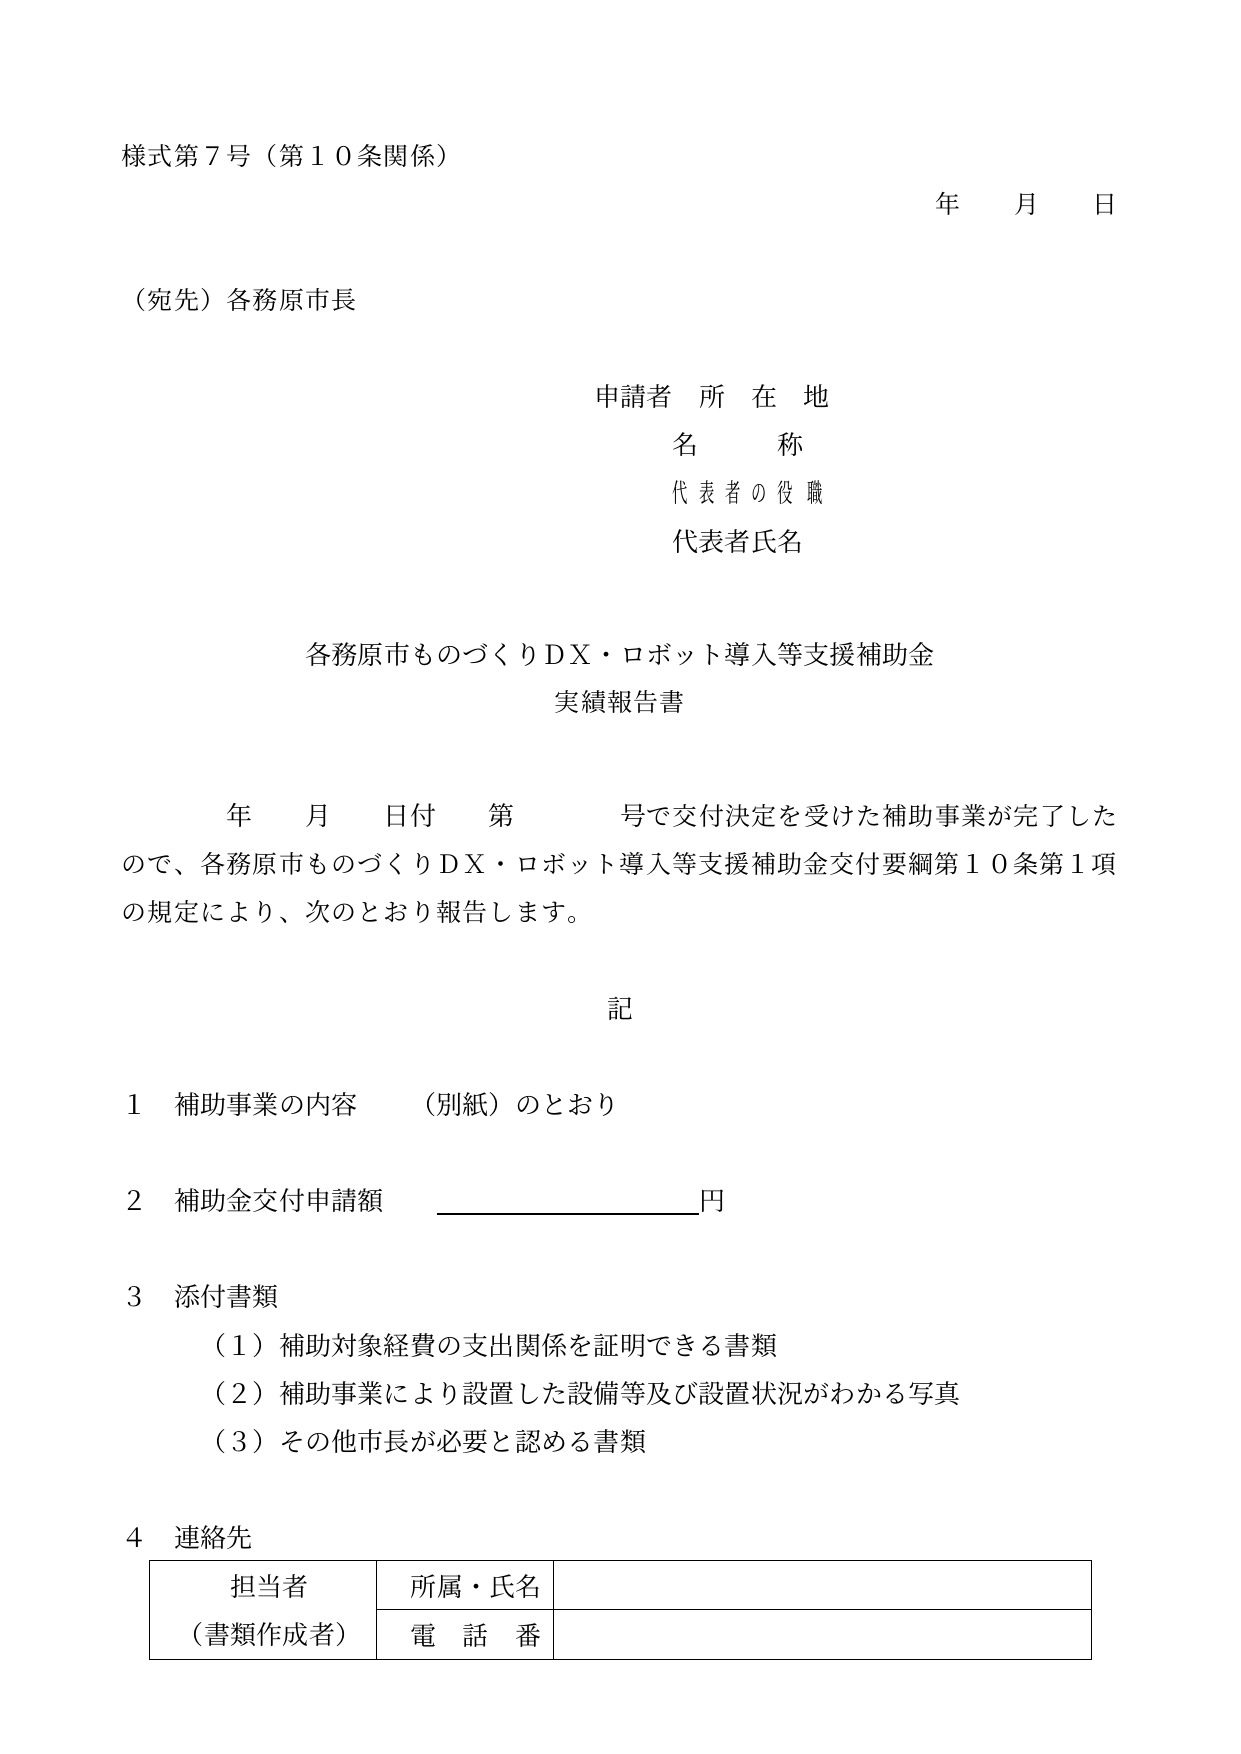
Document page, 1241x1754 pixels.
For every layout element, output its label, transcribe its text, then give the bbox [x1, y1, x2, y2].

text （宛先）各務原市長 [121, 275, 1119, 323]
text （１）補助対象経費の支出関係を証明できる書類 [121, 1319, 1119, 1368]
table_cell [554, 1610, 1091, 1658]
text 実績報告書 [121, 677, 1119, 725]
table_header 所属・氏名 [377, 1561, 553, 1609]
text 各務原市ものづくりＤＸ・ロボット導入等支援補助金 [121, 629, 1119, 677]
table_header [554, 1561, 1091, 1609]
text 申請者 所 在 地 [569, 371, 1119, 419]
text 年 月 日 [121, 179, 1119, 227]
text （３）その他市長が必要と認める書類 [148, 1416, 1119, 1464]
table_header 担当者 （書類作成者） [150, 1561, 376, 1658]
text ２ 補助金交付申請額 円 [121, 1175, 1119, 1223]
text 年 月 日付 第 号で交付決定を受けた補助事業が完了したので、各務原市ものづくりＤＸ・ロボット導入等支援補助金交付要綱第１０条第１項の規定により、次のとおり報告します。 [121, 790, 1119, 934]
text 代表者の役職 [121, 467, 1119, 516]
text ４ 連絡先 [121, 1512, 1119, 1560]
text （２）補助事業により設置した設備等及び設置状況がわかる写真 [148, 1368, 1119, 1416]
text 名 称 [121, 419, 1119, 467]
text ３ 添付書類 [121, 1271, 1119, 1319]
table_cell 電話番号 [377, 1610, 553, 1658]
text 様式第７号（第１０条関係） [95, 131, 1119, 179]
text 代表者氏名 [121, 516, 1119, 564]
text 記 [121, 983, 1119, 1031]
text １ 補助事業の内容 （別紙）のとおり [121, 1079, 1119, 1127]
